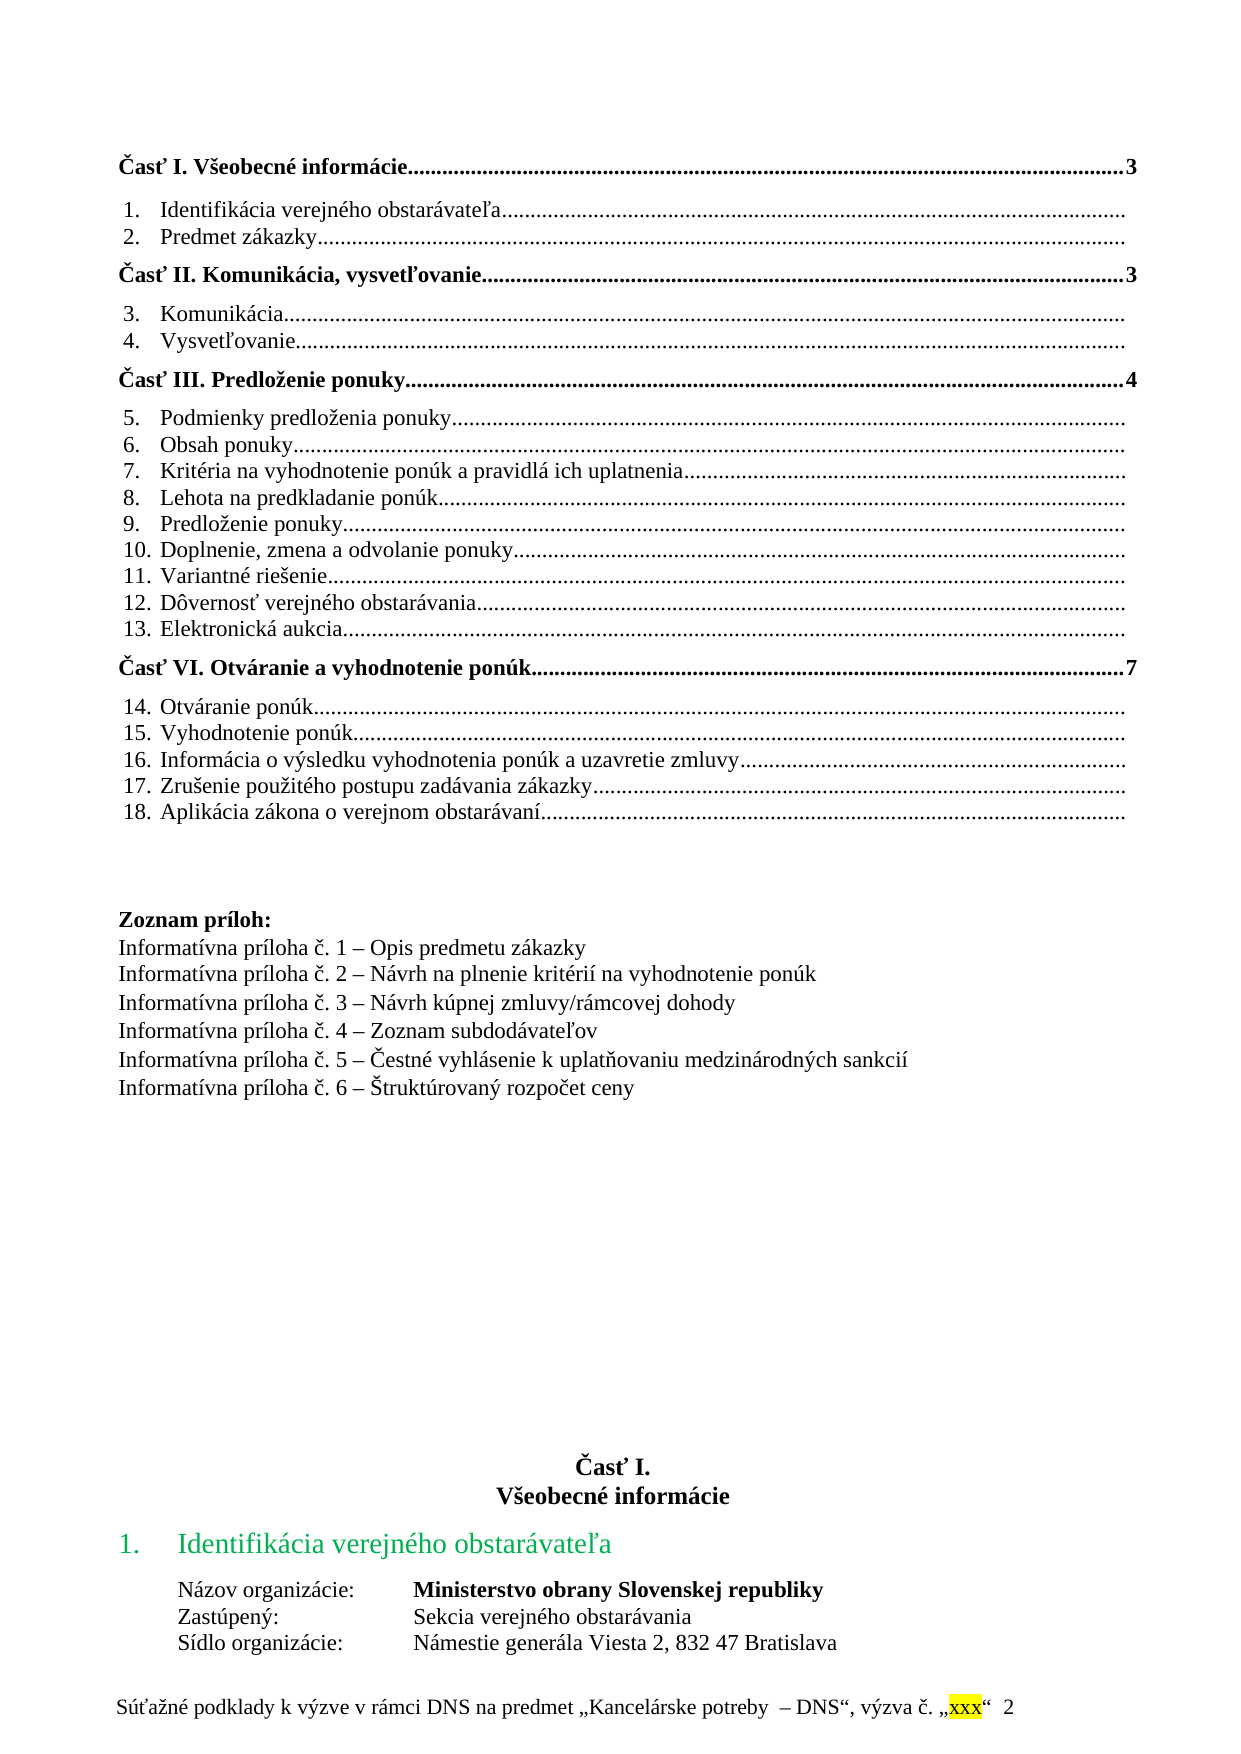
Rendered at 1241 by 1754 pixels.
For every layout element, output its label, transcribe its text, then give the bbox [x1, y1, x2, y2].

text Zastúpený: Sekcia verejného obstarávania [118, 1603, 1107, 1629]
subtitle Všeobecné informácie [118, 1481, 1107, 1509]
text Informatívna príloha č. 2 – Návrh na plnenie kritérií na vyhodnotenie ponúk [118, 961, 1107, 987]
subtitle Časť I. [118, 1452, 1107, 1481]
text Sídlo organizácie: Námestie generála Viesta 2, 832 47 Bratislava [140, 1629, 1107, 1656]
subtitle Identifikácia verejného obstarávateľa [118, 1526, 1167, 1560]
text Zoznam príloh: [118, 906, 1107, 932]
text Informatívna príloha č. 6 – Štruktúrovaný rozpočet ceny [118, 1074, 1107, 1101]
text Informatívna príloha č. 1 – Opis predmetu zákazky [118, 934, 1107, 961]
text Informatívna príloha č. 5 – Čestné vyhlásenie k uplatňovaniu medzinárodných sankcií [118, 1046, 1107, 1072]
text Informatívna príloha č. 4 – Zoznam subdodávateľov [118, 1017, 1107, 1044]
text Názov organizácie: Ministerstvo obrany Slovenskej republiky [155, 1576, 1107, 1603]
text Informatívna príloha č. 3 – Návrh kúpnej zmluvy/rámcovej dohody [118, 989, 1107, 1015]
